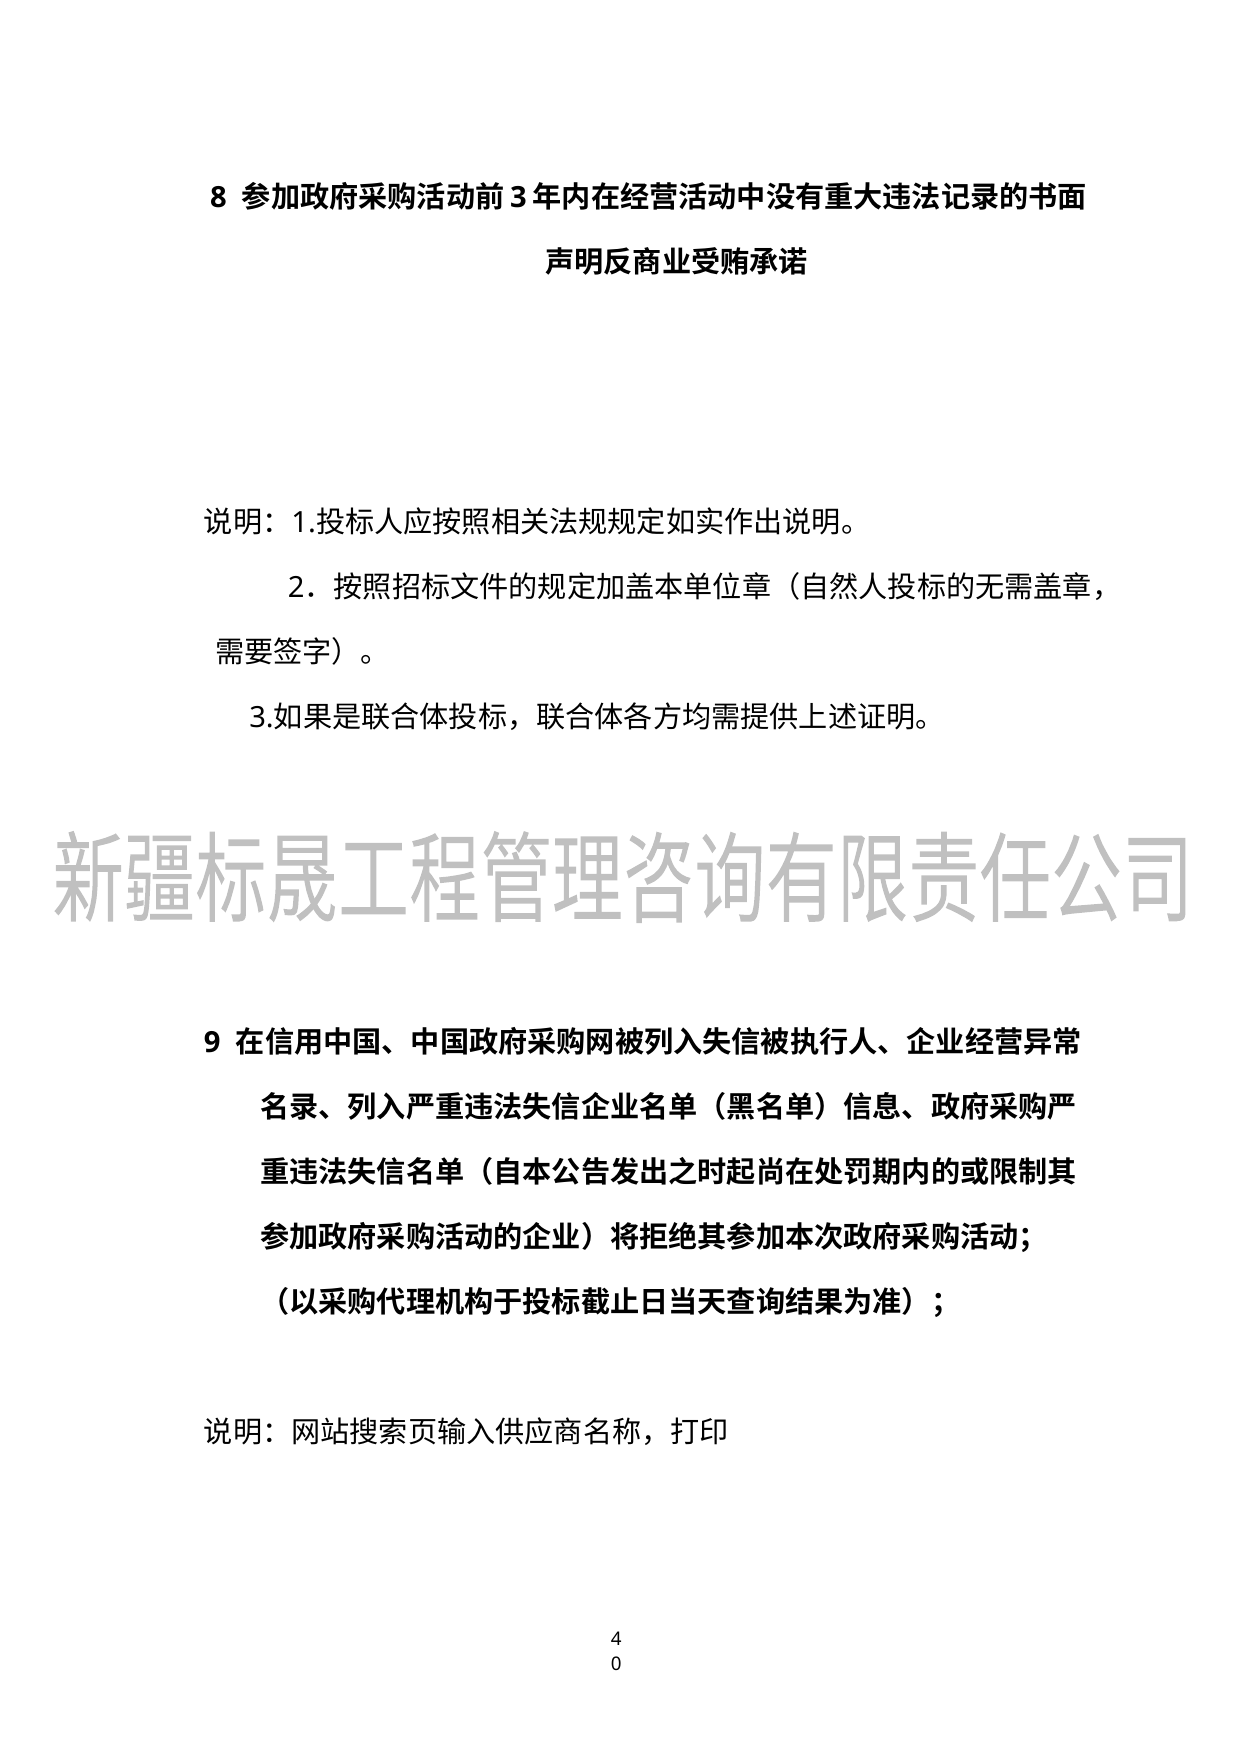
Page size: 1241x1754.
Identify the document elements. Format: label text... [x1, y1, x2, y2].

text 2．按照招标文件的规定加盖本单位章（自然人投标的无需盖章，需要签字）。 [215, 552, 1093, 682]
text 3.如果是联合体投标，联合体各方均需提供上述证明。 [204, 682, 1093, 747]
text 说明：网站搜索页输入供应商名称，打印 [204, 1397, 1093, 1462]
subtitle 9 在信用中国、中国政府采购网被列入失信被执行人、企业经营异常名录、列入严重违法失信企业名单（黑名单）信息、政府采购严重违法失信名单（自本公告发出之时起尚在处罚期内的或限制其参加政府采购活动的企业）将拒绝其参加本次政府采购活动；（以采购代理机构于投标截止日当天查询结果为准）； [204, 1007, 1093, 1332]
subtitle 8 参加政府采购活动前3年内在经营活动中没有重大违法记录的书面声明反商业受贿承诺 [204, 162, 1093, 292]
text 说明：1.投标人应按照相关法规规定如实作出说明。 [204, 487, 1093, 552]
